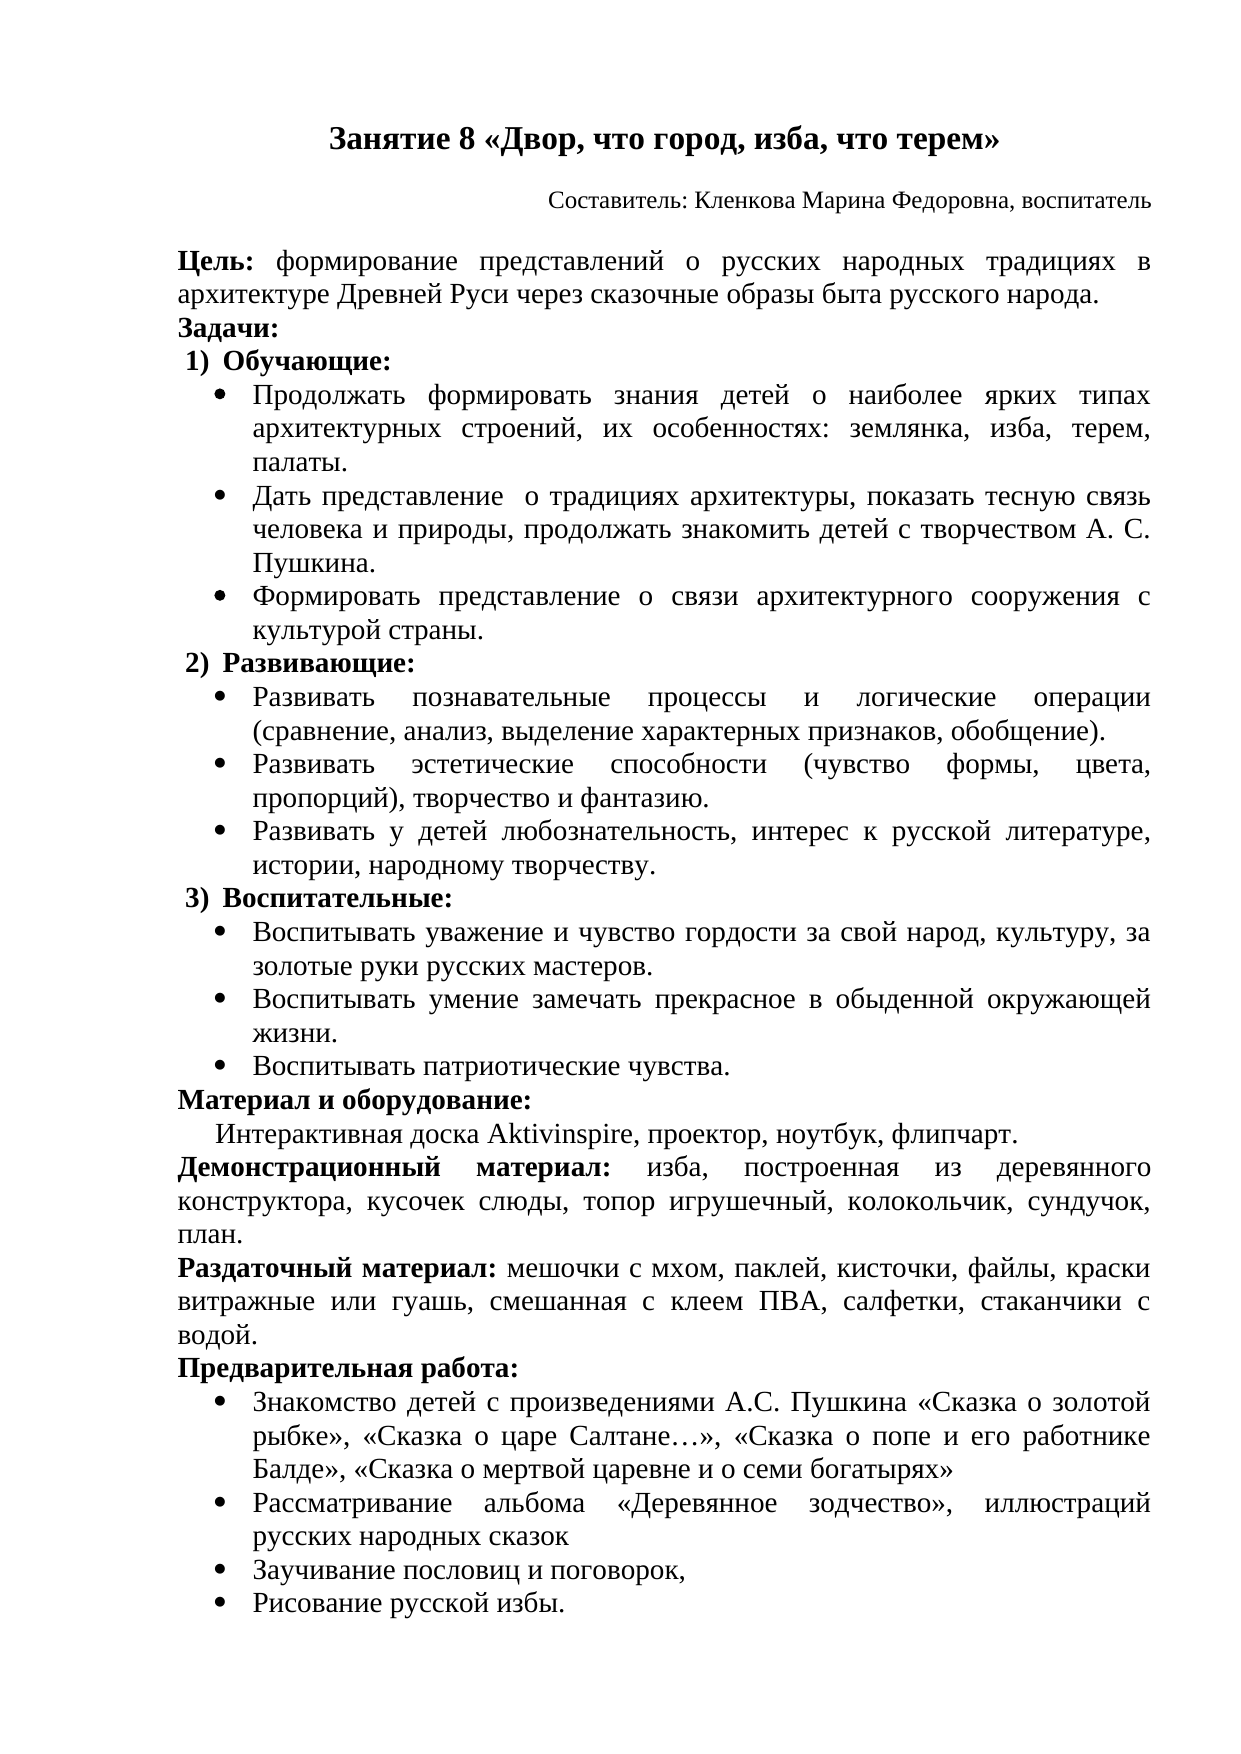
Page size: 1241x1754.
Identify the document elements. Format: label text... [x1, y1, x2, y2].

list Воспитывать уважение и чувство гордости за свой народ, культуру, за золотые руки русских мастеров. [215, 914, 1152, 981]
list Воспитывать умение замечать прекрасное в обыденной окружающей жизни. [215, 981, 1152, 1048]
list Формировать представление о связи архитектурного сооружения с культурой страны. [215, 578, 1152, 646]
text Цель: формирование представлений о русских народных традициях в архитектуре Древней Руси через сказочные образы быта русского народа. [177, 243, 1152, 310]
list Развивающие: [185, 646, 1152, 679]
list Развивать у детей любознательность, интерес к русской литературе, истории, народному творчеству. [215, 813, 1152, 881]
text Занятие 8 «Двор, что город, изба, что терем» [177, 118, 1152, 156]
text Интерактивная доска Аktivinspire, проектор, ноутбук, флипчарт. [215, 1116, 1152, 1149]
text Раздаточный материал: мешочки с мхом, паклей, кисточки, файлы, краски витражные или гуашь, смешанная с клеем ПВА, салфетки, стаканчики с водой. [177, 1250, 1152, 1351]
text Задачи: [177, 310, 1152, 343]
text Составитель: Кленкова Марина Федоровна, воспитатель [177, 185, 1152, 214]
list Рассматривание альбома «Деревянное зодчество», иллюстраций русских народных сказок [215, 1485, 1152, 1552]
list Воспитывать патриотические чувства. [215, 1048, 1152, 1082]
list Рисование русской избы. [215, 1586, 1152, 1619]
list Развивать познавательные процессы и логические операции (сравнение, анализ, выделение характерных признаков, обобщение). [215, 679, 1152, 746]
list Заучивание пословиц и поговорок, [215, 1552, 1152, 1586]
list Обучающие: [185, 343, 1152, 377]
list Развивать эстетические способности (чувство формы, цвета, пропорций), творчество и фантазию. [215, 746, 1152, 813]
list Знакомство детей с произведениями А.С. Пушкина «Сказка о золотой рыбке», «Сказка о царе Салтане…», «Сказка о попе и его работнике Балде», «Сказка о мертвой царевне и о семи богатырях» [215, 1384, 1152, 1485]
text Демонстрационный материал: изба, построенная из деревянного конструктора, кусочек слюды, топор игрушечный, колокольчик, сундучок, план. [177, 1149, 1152, 1250]
list Воспитательные: [185, 881, 1152, 914]
list Дать представление о традициях архитектуры, показать тесную связь человека и природы, продолжать знакомить детей с творчеством А. С. Пушкина. [215, 478, 1152, 578]
text Материал и оборудование: [177, 1082, 1152, 1116]
list Продолжать формировать знания детей о наиболее ярких типах архитектурных строений, их особенностях: землянка, изба, терем, палаты. [215, 377, 1152, 478]
text Предварительная работа: [177, 1351, 1152, 1384]
